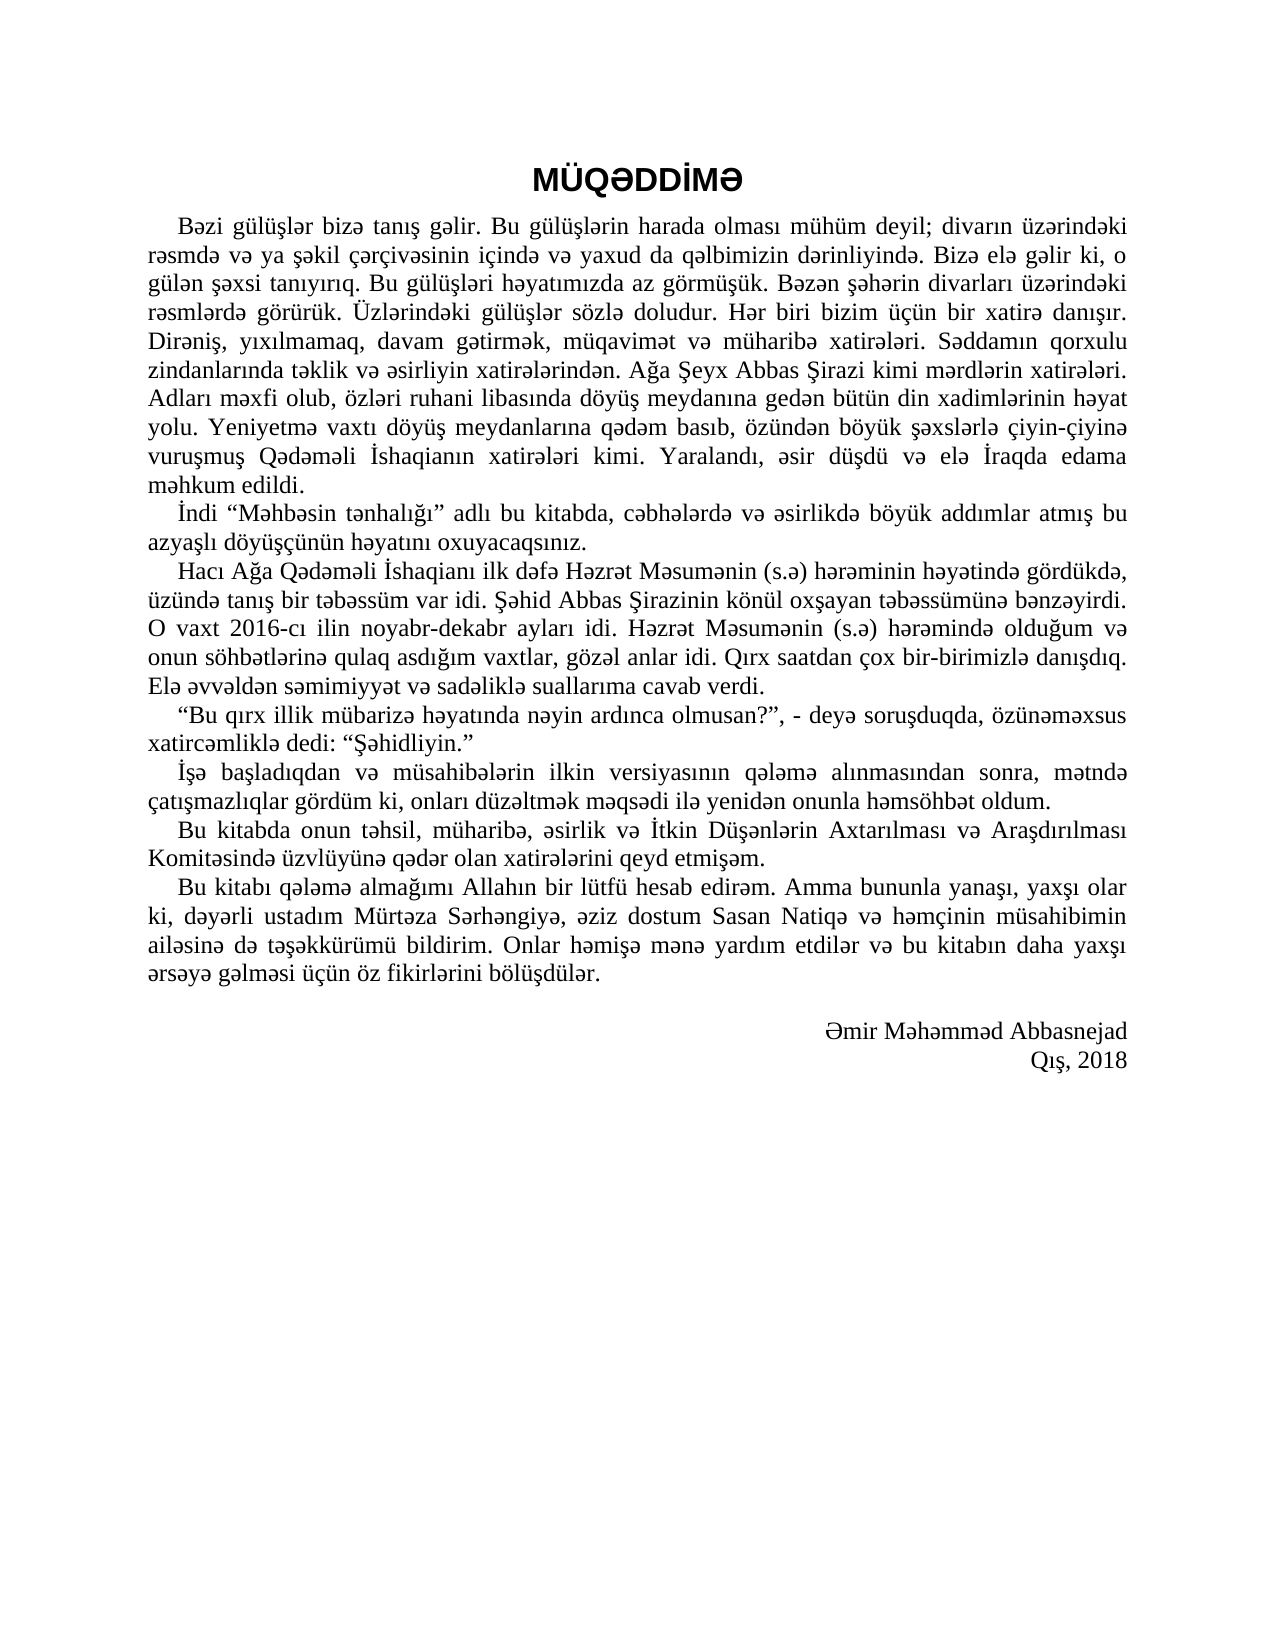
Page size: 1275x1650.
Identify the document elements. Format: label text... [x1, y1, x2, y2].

text Hacı Ağa Qədəməli İshaqianı ilk dəfə Həzrət Məsumənin (s.ə) hərəminin həyətində gördükdə, üzündə tanış bir təbəssüm var idi. Şəhid Abbas Şirazinin könül oxşayan təbəssümünə bənzəyirdi. O vaxt 2016-cı ilin noyabr-dekabr ayları idi. Həzrət Məsumənin (s.ə) hərəmində olduğum və onun söhbətlərinə qulaq asdığım vaxtlar, gözəl anlar idi. Qırx saatdan çox bir-birimizlə danışdıq. Elə əvvəldən səmimiyyət və sadəliklə suallarıma cavab verdi. [148, 556, 1127, 700]
text İndi “Məhbəsin tənhalığı” adlı bu kitabda, cəbhələrdə və əsirlikdə böyük addımlar atmış bu azyaşlı döyüşçünün həyatını oxuyacaqsınız. [148, 498, 1127, 556]
text Əmir Məhəmməd Abbasnejad [148, 1016, 1127, 1045]
text Bu kitabda onun təhsil, müharibə, əsirlik və İtkin Düşənlərin Axtarılması və Araşdırılması Komitəsində üzvlüyünə qədər olan xatirələrini qeyd etmişəm. [148, 815, 1127, 872]
text Qış, 2018 [148, 1045, 1127, 1073]
text Bəzi gülüşlər bizə tanış gəlir. Bu gülüşlərin harada olması mühüm deyil; divarın üzərindəki rəsmdə və ya şəkil çərçivəsinin içində və yaxud da qəlbimizin dərinliyində. Bizə elə gəlir ki, o gülən şəxsi tanıyırıq. Bu gülüşləri həyatımızda az görmüşük. Bəzən şəhərin divarları üzərindəki rəsmlərdə görürük. Üzlərindəki gülüşlər sözlə doludur. Hər biri bizim üçün bir xatirə danışır. Dirəniş, yıxılmamaq, davam gətirmək, müqavimət və müharibə xatirələri. Səddamın qorxulu zindanlarında təklik və əsirliyin xatirələrindən. Ağa Şeyx Abbas Şirazi kimi mərdlərin xatirələri. Adları məxfi olub, özləri ruhani libasında döyüş meydanına gedən bütün din xadimlərinin həyat yolu. Yeniyetmə vaxtı döyüş meydanlarına qədəm basıb, özündən böyük şəxslərlə çiyin-çiyinə vuruşmuş Qədəməli İshaqianın xatirələri kimi. Yaralandı, əsir düşdü və elə İraqda edama məhkum edildi. [148, 211, 1127, 498]
text “Bu qırx illik mübarizə həyatında nəyin ardınca olmusan?”, - deyə soruşduqda, özünəməxsus xatircəmliklə dedi: “Şəhidliyin.” [148, 700, 1127, 757]
text İşə başladıqdan və müsahibələrin ilkin versiyasının qələmə alınmasından sonra, mətndə çatışmazlıqlar gördüm ki, onları düzəltmək məqsədi ilə yenidən onunla həmsöhbət oldum. [148, 757, 1127, 815]
text Bu kitabı qələmə almağımı Allahın bir lütfü hesab edirəm. Amma bununla yanaşı, yaxşı olar ki, dəyərli ustadım Mürtəza Sərhəngiyə, əziz dostum Sasan Natiqə və həmçinin müsahibimin ailəsinə də təşəkkürümü bildirim. Onlar həmişə mənə yardım etdilər və bu kitabın daha yaxşı ərsəyə gəlməsi üçün öz fikirlərini bölüşdülər. [148, 872, 1127, 987]
subtitle MÜQƏDDİMƏ [148, 160, 1127, 198]
